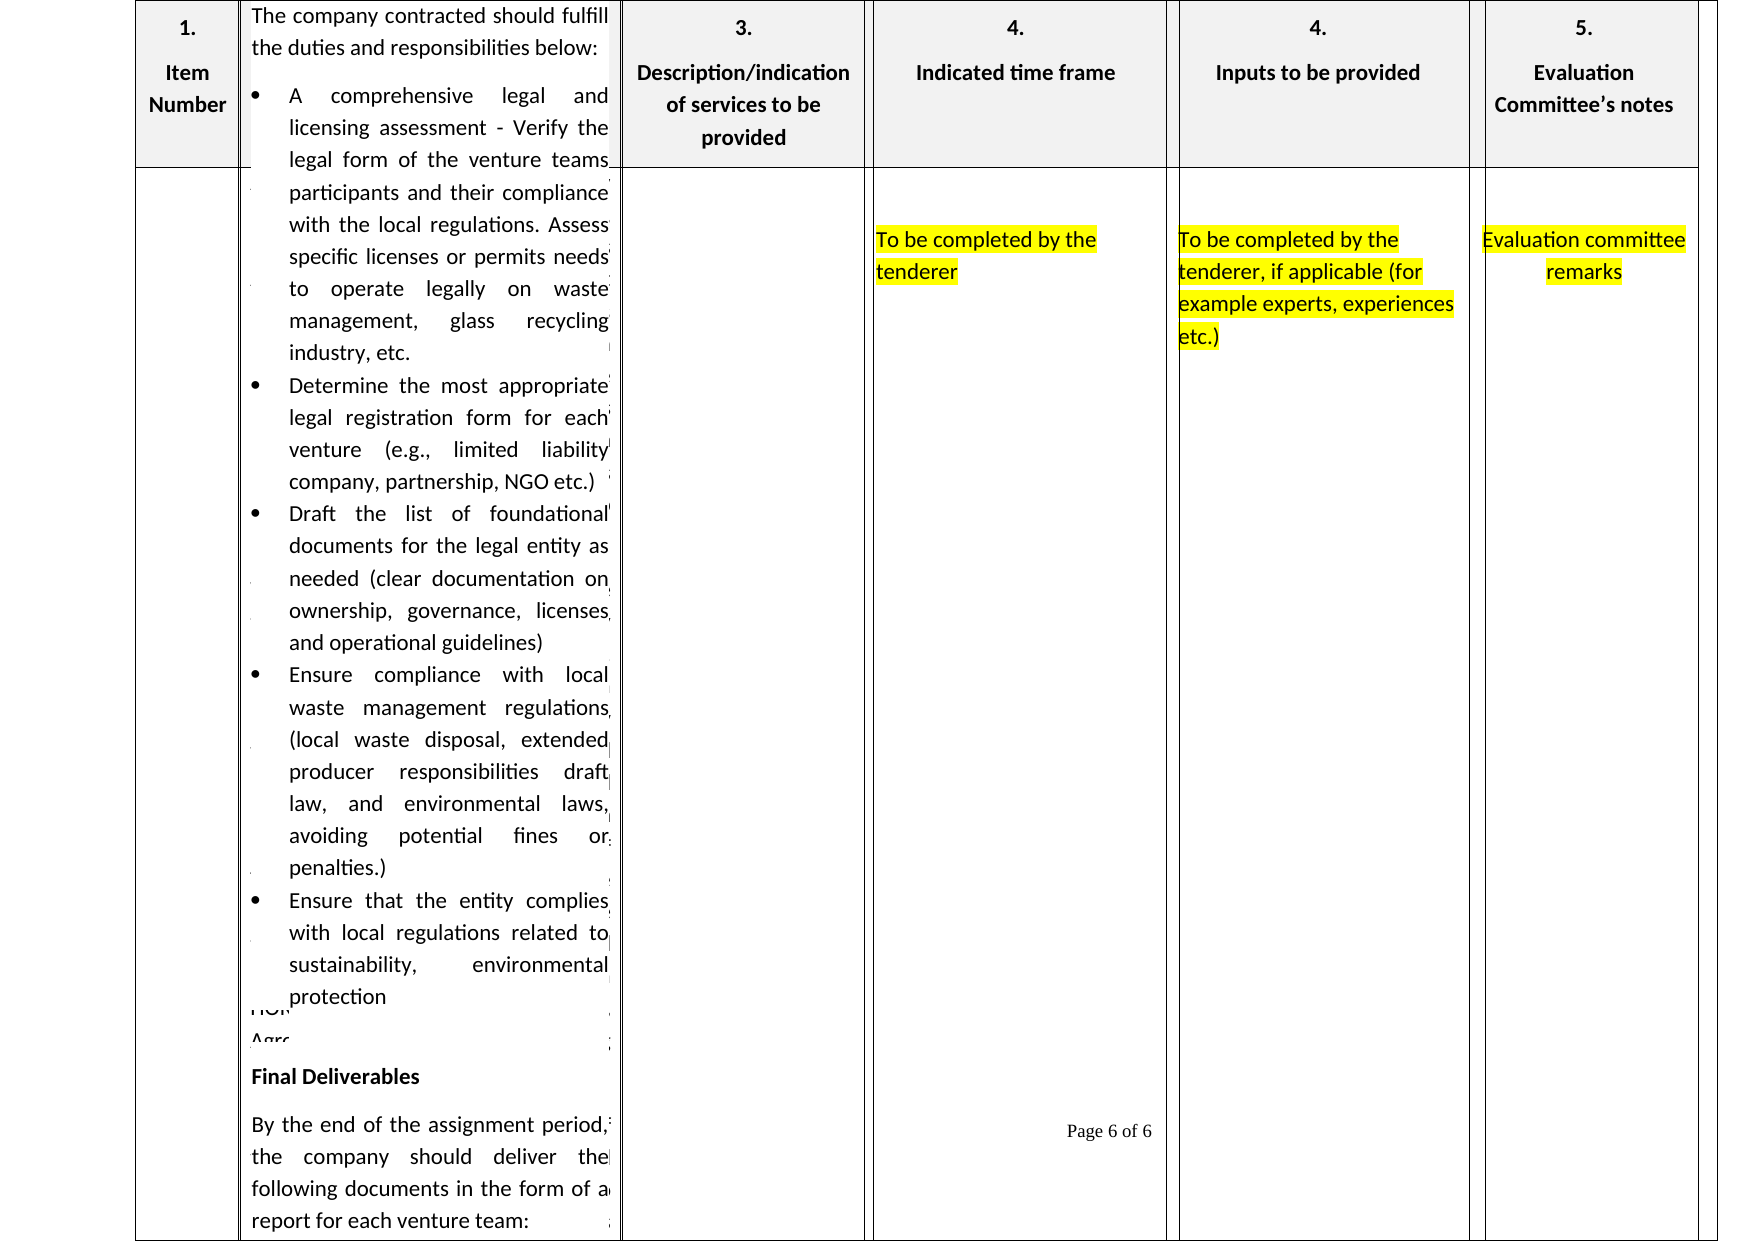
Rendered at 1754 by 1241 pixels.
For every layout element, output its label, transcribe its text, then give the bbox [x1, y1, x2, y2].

table_header [1486, 1, 1717, 1240]
table_header [1180, 1, 1485, 1240]
table_header [874, 1, 1179, 1240]
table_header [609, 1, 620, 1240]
table_header [136, 1, 240, 1240]
table_header [621, 1, 873, 1240]
